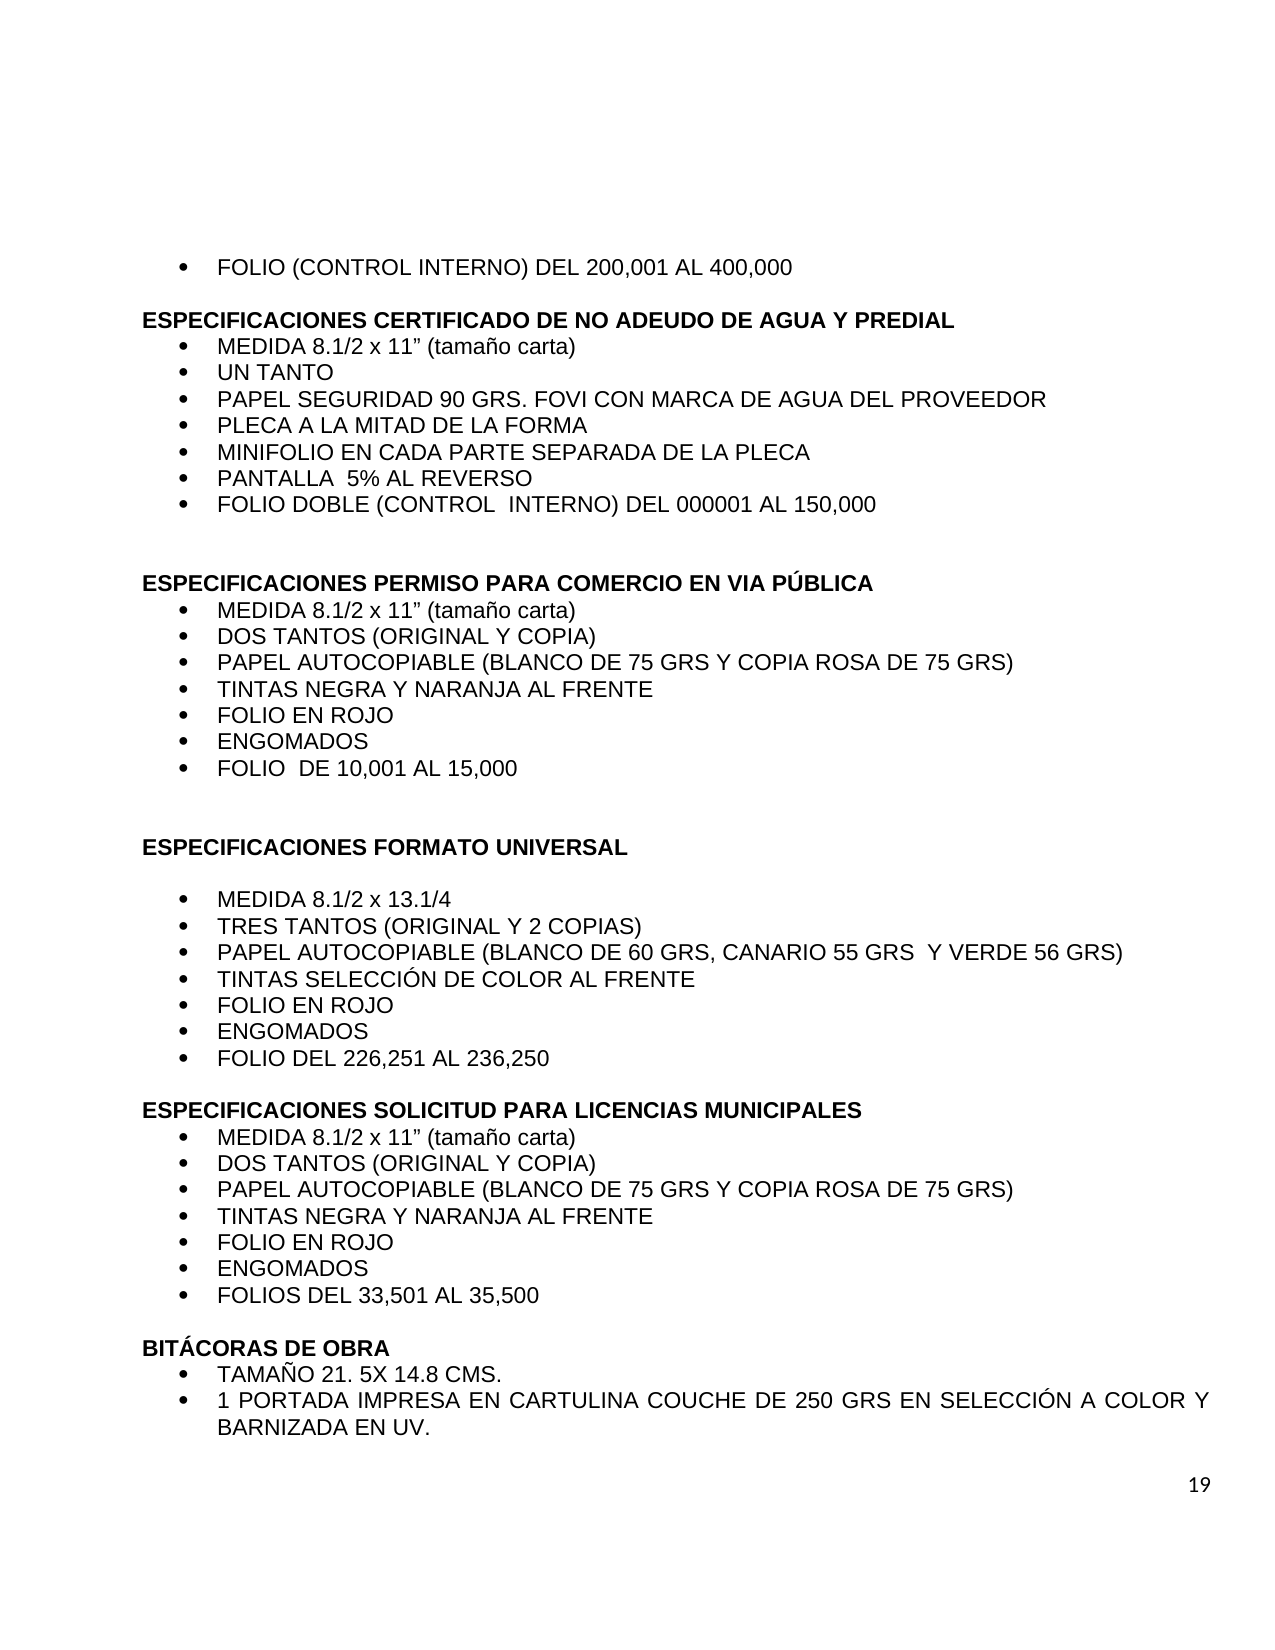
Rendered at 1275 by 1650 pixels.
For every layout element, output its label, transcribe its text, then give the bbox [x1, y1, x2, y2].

list 1 PORTADA IMPRESA EN CARTULINA COUCHE DE 250 GRS EN SELECCIÓN A COLOR Y BARNIZADA EN UV. [179, 1387, 1211, 1440]
list MEDIDA 8.1/2 x 11” (tamaño carta) [179, 1124, 1211, 1150]
list TINTAS SELECCIÓN DE COLOR AL FRENTE [179, 966, 1211, 992]
list PAPEL AUTOCOPIABLE (BLANCO DE 60 GRS, CANARIO 55 GRS Y VERDE 56 GRS) [179, 939, 1211, 966]
text BITÁCORAS DE OBRA [142, 1334, 1211, 1361]
list FOLIO DE 10,001 AL 15,000 [179, 755, 1211, 781]
text ESPECIFICACIONES CERTIFICADO DE NO ADEUDO DE AGUA Y PREDIAL [142, 307, 1211, 333]
list PAPEL AUTOCOPIABLE (BLANCO DE 75 GRS Y COPIA ROSA DE 75 GRS) [179, 1176, 1211, 1203]
list PAPEL SEGURIDAD 90 GRS. FOVI CON MARCA DE AGUA DEL PROVEEDOR [179, 386, 1211, 412]
text ESPECIFICACIONES PERMISO PARA COMERCIO EN VIA PÚBLICA [142, 570, 1211, 597]
list FOLIO EN ROJO [179, 702, 1211, 728]
list TAMAÑO 21. 5X 14.8 CMS. [179, 1361, 1211, 1387]
list PAPEL AUTOCOPIABLE (BLANCO DE 75 GRS Y COPIA ROSA DE 75 GRS) [179, 649, 1211, 676]
list DOS TANTOS (ORIGINAL Y COPIA) [179, 623, 1211, 649]
list FOLIO EN ROJO [179, 1229, 1211, 1255]
list PLECA A LA MITAD DE LA FORMA [179, 412, 1211, 438]
list FOLIO (CONTROL INTERNO) DEL 200,001 AL 400,000 [179, 254, 1211, 280]
list FOLIO DEL 226,251 AL 236,250 [179, 1044, 1211, 1071]
list MEDIDA 8.1/2 x 11” (tamaño carta) [179, 597, 1211, 623]
list ENGOMADOS [179, 728, 1211, 755]
list UN TANTO [179, 359, 1211, 386]
list DOS TANTOS (ORIGINAL Y COPIA) [179, 1150, 1211, 1176]
list TINTAS NEGRA Y NARANJA AL FRENTE [179, 1203, 1211, 1229]
list PANTALLA 5% AL REVERSO [179, 465, 1211, 491]
text ESPECIFICACIONES FORMATO UNIVERSAL [142, 834, 1211, 860]
list MEDIDA 8.1/2 x 13.1/4 [179, 886, 1211, 913]
list TRES TANTOS (ORIGINAL Y 2 COPIAS) [179, 913, 1211, 939]
list MINIFOLIO EN CADA PARTE SEPARADA DE LA PLECA [179, 438, 1211, 465]
text ESPECIFICACIONES SOLICITUD PARA LICENCIAS MUNICIPALES [142, 1097, 1211, 1124]
list ENGOMADOS [179, 1018, 1211, 1044]
list ENGOMADOS [179, 1255, 1211, 1282]
list FOLIOS DEL 33,501 AL 35,500 [179, 1282, 1211, 1308]
list FOLIO EN ROJO [179, 992, 1211, 1018]
list MEDIDA 8.1/2 x 11” (tamaño carta) [179, 333, 1211, 359]
list TINTAS NEGRA Y NARANJA AL FRENTE [179, 676, 1211, 702]
list FOLIO DOBLE (CONTROL INTERNO) DEL 000001 AL 150,000 [179, 491, 1211, 517]
